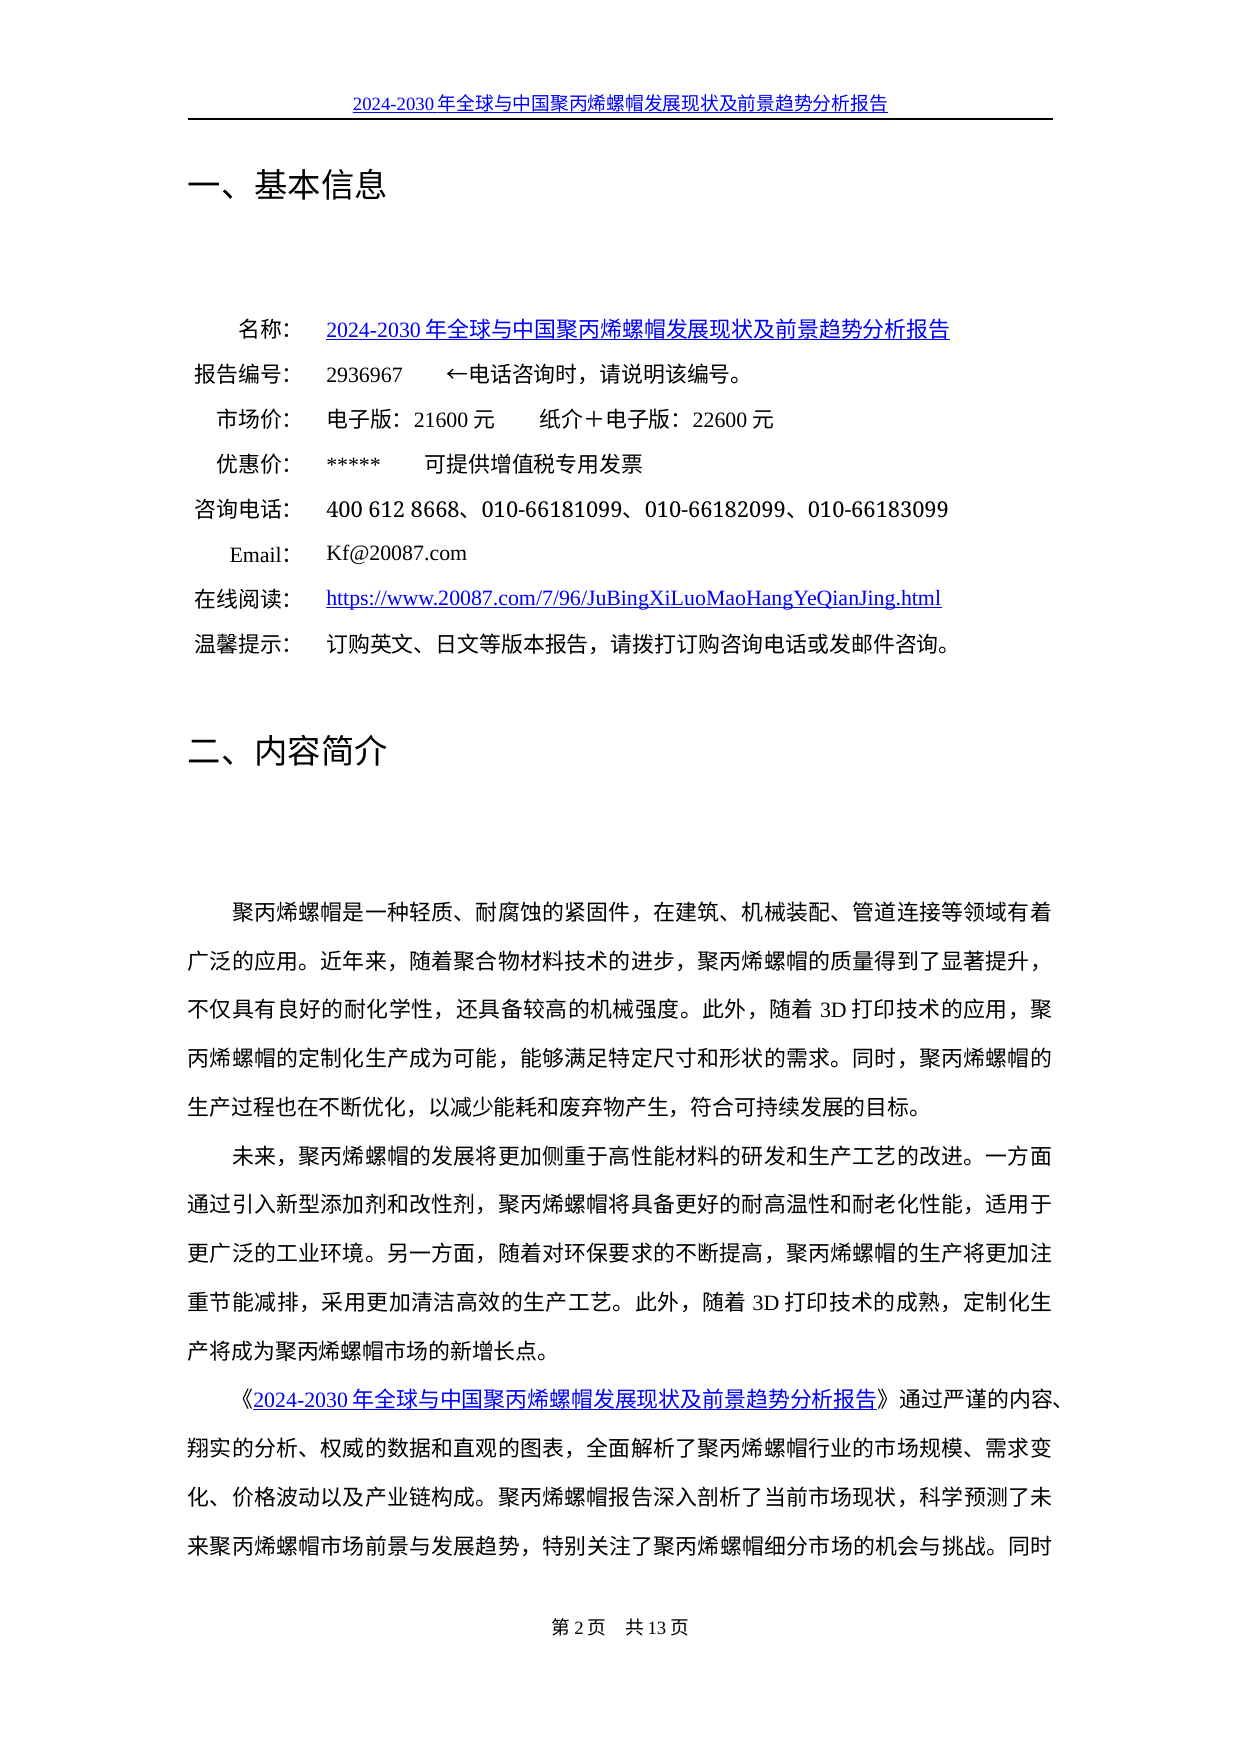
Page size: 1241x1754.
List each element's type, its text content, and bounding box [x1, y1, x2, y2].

table_cell 订购英文、日文等版本报告，请拨打订购咨询电话或发邮件咨询。 [315, 627, 1073, 672]
table_header 名称： [167, 312, 315, 357]
table_cell [315, 582, 1073, 627]
table_cell 在线阅读： [167, 582, 315, 627]
table_cell 400 612 8668、010-66181099、010-66182099、010-66183099 [315, 492, 1073, 537]
table_cell 报告编号： [167, 357, 315, 402]
table_cell Email： [167, 537, 315, 582]
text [187, 894, 1053, 1561]
table_cell 2936967 ←电话咨询时，请说明该编号。 [315, 357, 1073, 402]
table_cell 咨询电话： [167, 492, 315, 537]
title 二、内容简介 [187, 717, 1053, 782]
table_cell 温馨提示： [167, 627, 315, 672]
title 一、基本信息 [187, 150, 1053, 215]
table_header 2024-2030年全球与中国聚丙烯螺帽发展现状及前景趋势分析报告 [315, 312, 1073, 357]
table_cell Kf@20087.com [315, 537, 1073, 582]
table_cell ***** 可提供增值税专用发票 [315, 447, 1073, 492]
table_cell 优惠价： [167, 447, 315, 492]
table_cell 市场价： [167, 402, 315, 447]
table_cell 电子版：21600 元 纸介＋电子版：22600 元 [315, 402, 1073, 447]
